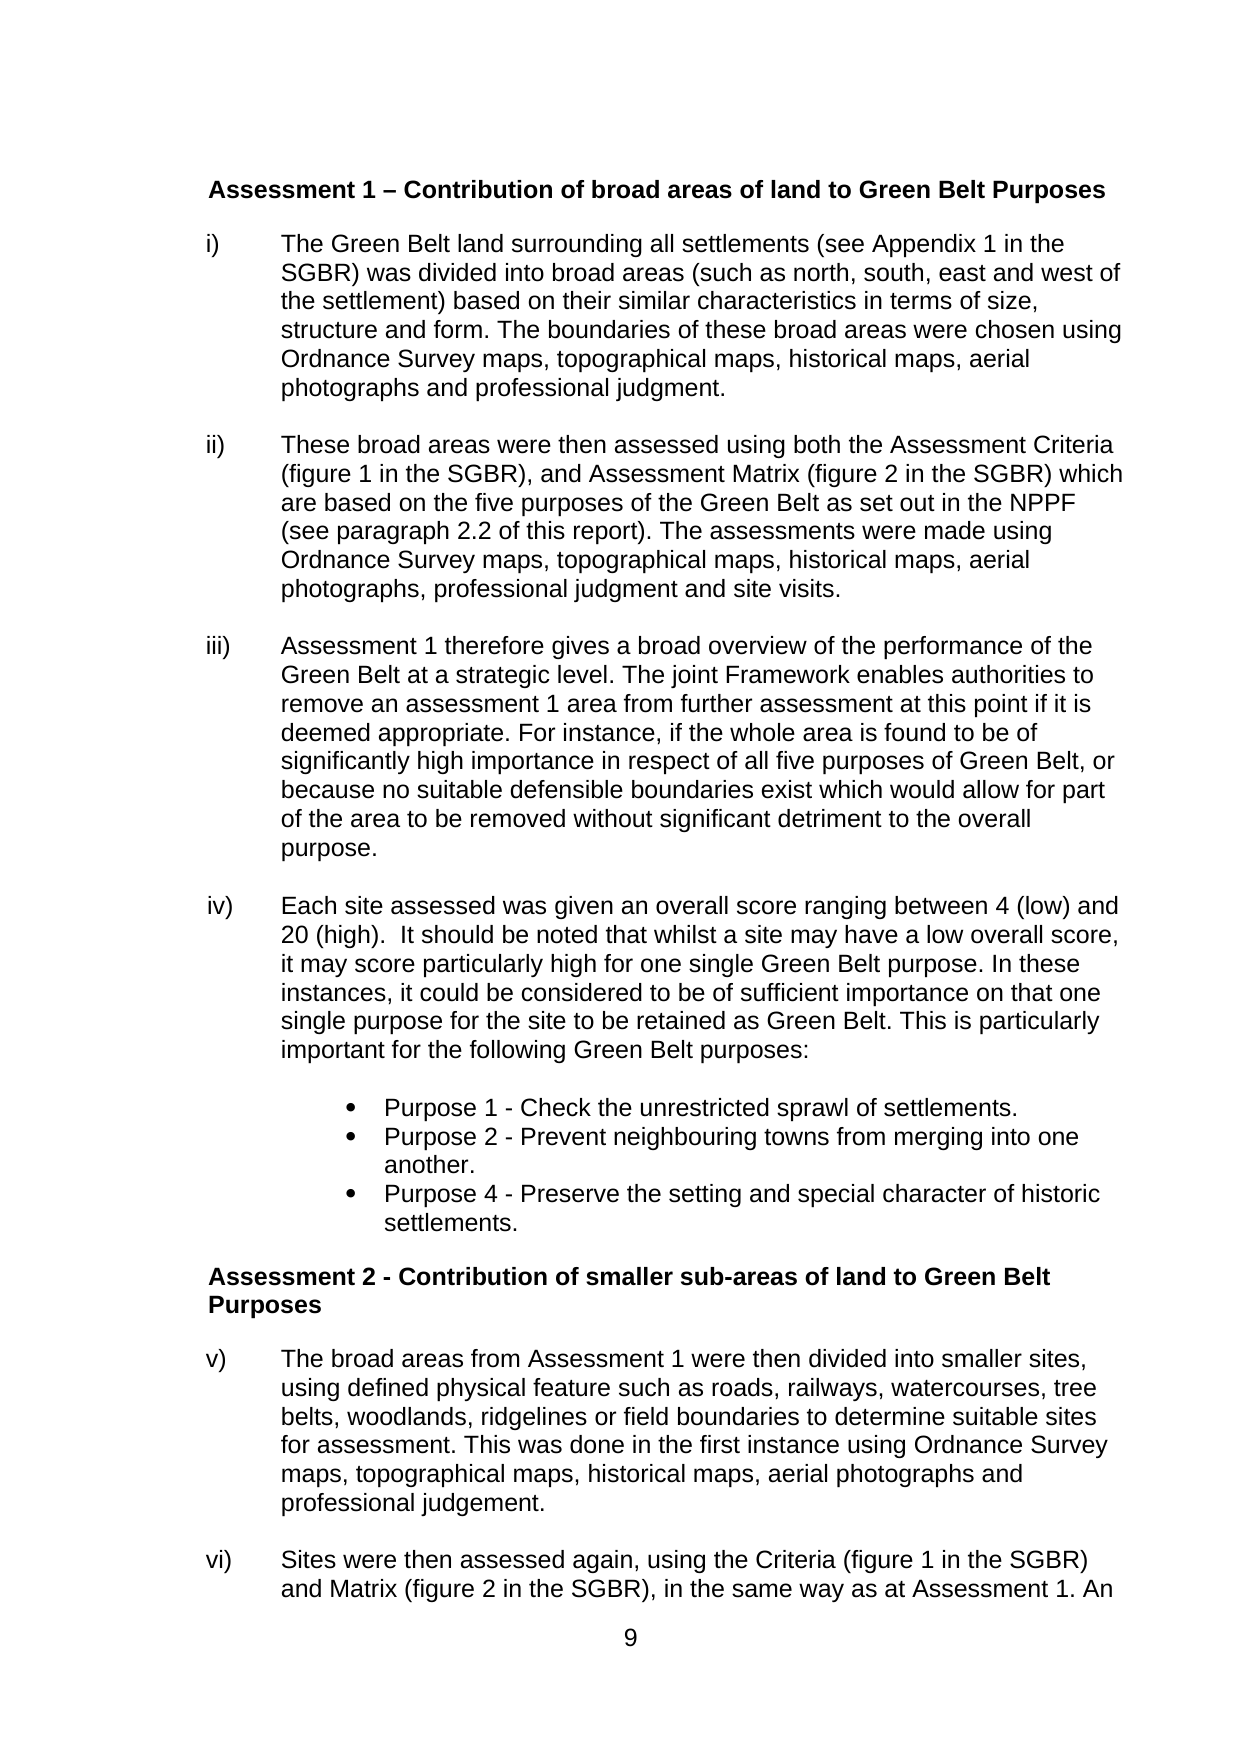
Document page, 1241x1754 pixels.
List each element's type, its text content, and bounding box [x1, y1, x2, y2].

list Each site assessed was given an overall score ranging between 4 (low) and 20 (high). It should be noted that whilst a site may have a low overall score, it may score particularly high for one single Green Belt purpose. In these instances, it could be considered to be of sufficient importance on that one single purpose for the site to be retained as Green Belt. This is particularly important for the following Green Belt purposes: [207, 891, 1128, 1064]
list The Green Belt land surrounding all settlements (see Appendix 1 in the SGBR) was divided into broad areas (such as north, south, east and west of the settlement) based on their similar characteristics in terms of size, structure and form. The boundaries of these broad areas were chosen using Ordnance Survey maps, topographical maps, historical maps, aerial photographs and professional judgment. [206, 229, 1128, 401]
list Purpose 2 - Prevent neighbouring towns from merging into one another. [346, 1121, 1128, 1179]
subtitle Assessment 1 – Contribution of broad areas of land to Green Belt Purposes [208, 175, 1128, 204]
subtitle Assessment 2 - Contribution of smaller sub-areas of land to Green Belt Purposes [208, 1262, 1128, 1319]
list Purpose 1 - Check the unrestricted sprawl of settlements. [346, 1093, 1128, 1121]
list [206, 1545, 1128, 1603]
list These broad areas were then assessed using both the Assessment Criteria (figure 1 in the SGBR), and Assessment Matrix (figure 2 in the SGBR) which are based on the five purposes of the Green Belt as set out in the NPPF (see paragraph 2.2 of this report). The assessments were made using Ordnance Survey maps, topographical maps, historical maps, aerial photographs, professional judgment and site visits. [206, 430, 1128, 602]
list Assessment 1 therefore gives a broad overview of the performance of the Green Belt at a strategic level. The joint Framework enables authorities to remove an assessment 1 area from further assessment at this point if it is deemed appropriate. For instance, if the whole area is found to be of significantly high importance in respect of all five purposes of Green Belt, or because no suitable defensible boundaries exist which would allow for part of the area to be removed without significant detriment to the overall purpose. [206, 631, 1128, 861]
list Purpose 4 - Preserve the setting and special character of historic settlements. [346, 1179, 1128, 1237]
list The broad areas from Assessment 1 were then divided into smaller sites, using defined physical feature such as roads, railways, watercourses, tree belts, woodlands, ridgelines or field boundaries to determine suitable sites for assessment. This was done in the first instance using Ordnance Survey maps, topographical maps, historical maps, aerial photographs and professional judgement. [206, 1344, 1128, 1517]
